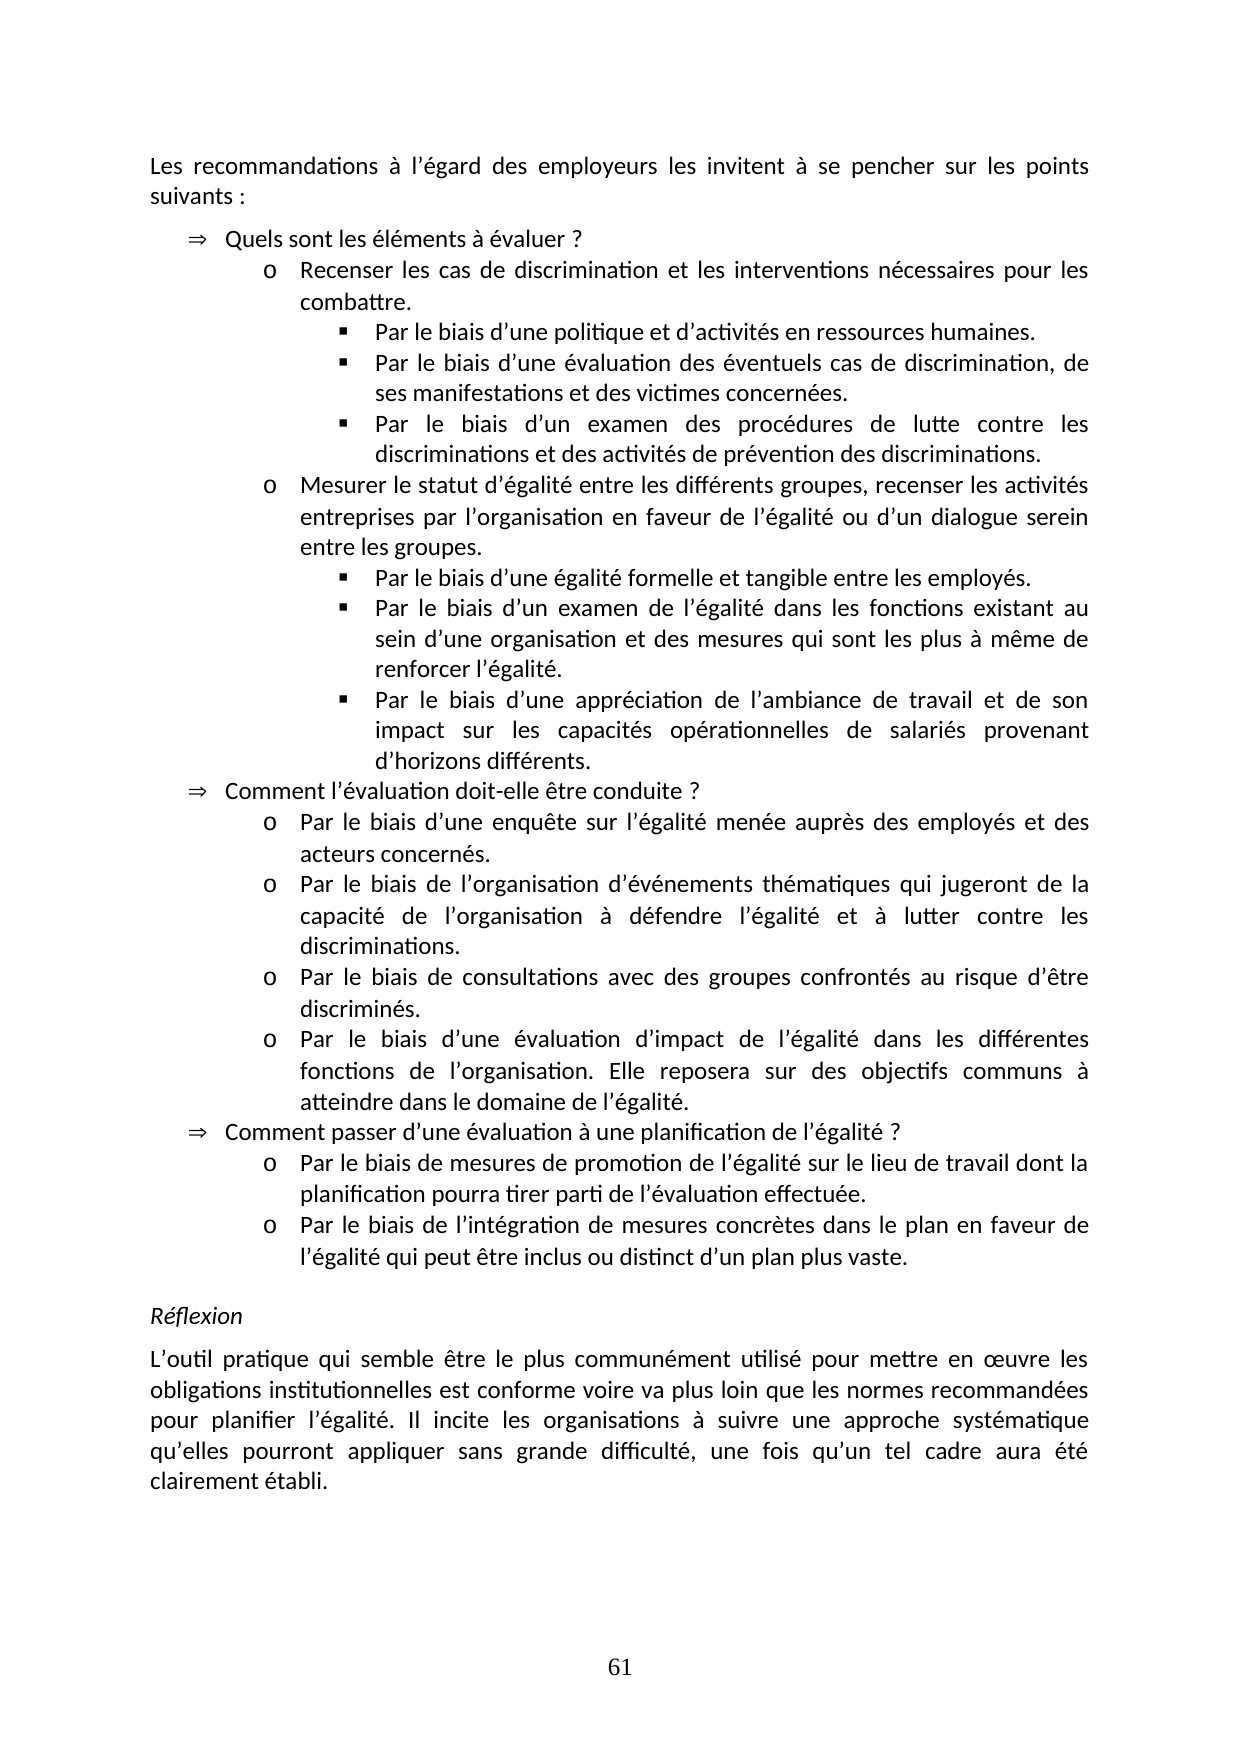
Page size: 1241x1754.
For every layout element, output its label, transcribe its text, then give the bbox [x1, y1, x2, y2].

text Réflexion [150, 1300, 1090, 1331]
list Par le biais d’une appréciation de l’ambiance de travail et de son impact sur les capacités opérationnelles de salariés provenant d’horizons différents. [337, 684, 1090, 775]
list Par le biais d’un examen des procédures de lutte contre les discriminations et des activités de prévention des discriminations. [337, 408, 1090, 469]
list Par le biais d’une évaluation d’impact de l’égalité dans les différentes fonctions de l’organisation. Elle reposera sur des objectifs communs à atteindre dans le domaine de l’égalité. [262, 1023, 1090, 1116]
text L’outil pratique qui semble être le plus communément utilisé pour mettre en œuvre les obligations institutionnelles est conforme voire va plus loin que les normes recommandées pour planifier l’égalité. Il incite les organisations à suivre une approche systématique qu’elles pourront appliquer sans grande difficulté, une fois qu’un tel cadre aura été clairement établi. [150, 1343, 1090, 1496]
list Par le biais d’une égalité formelle et tangible entre les employés. [337, 562, 1090, 592]
list Par le biais d’une politique et d’activités en ressources humaines. [337, 316, 1090, 347]
list Recenser les cas de discrimination et les interventions nécessaires pour les combattre. [262, 254, 1090, 316]
list Par le biais de l’organisation d’événements thématiques qui jugeront de la capacité de l’organisation à défendre l’égalité et à lutter contre les discriminations. [262, 868, 1090, 961]
list Par le biais d’un examen de l’égalité dans les fonctions existant au sein d’une organisation et des mesures qui sont les plus à même de renforcer l’égalité. [337, 592, 1090, 684]
list Par le biais d’une évaluation des éventuels cas de discrimination, de ses manifestations et des victimes concernées. [337, 347, 1090, 408]
list Par le biais d’une enquête sur l’égalité menée auprès des employés et des acteurs concernés. [262, 806, 1090, 868]
list Par le biais de mesures de promotion de l’égalité sur le lieu de travail dont la planification pourra tirer parti de l’évaluation effectuée. [262, 1147, 1090, 1209]
text Les recommandations à l’égard des employeurs les invitent à se pencher sur les points suivants : [150, 150, 1090, 211]
list Comment passer d’une évaluation à une planification de l’égalité ? [187, 1116, 1090, 1147]
list Mesurer le statut d’égalité entre les différents groupes, recenser les activités entreprises par l’organisation en faveur de l’égalité ou d’un dialogue serein entre les groupes. [262, 469, 1090, 562]
list Quels sont les éléments à évaluer ? [187, 223, 1090, 254]
list Comment l’évaluation doit-elle être conduite ? [187, 775, 1090, 806]
list Par le biais de consultations avec des groupes confrontés au risque d’être discriminés. [262, 961, 1090, 1023]
list Par le biais de l’intégration de mesures concrètes dans le plan en faveur de l’égalité qui peut être inclus ou distinct d’un plan plus vaste. [262, 1209, 1090, 1271]
